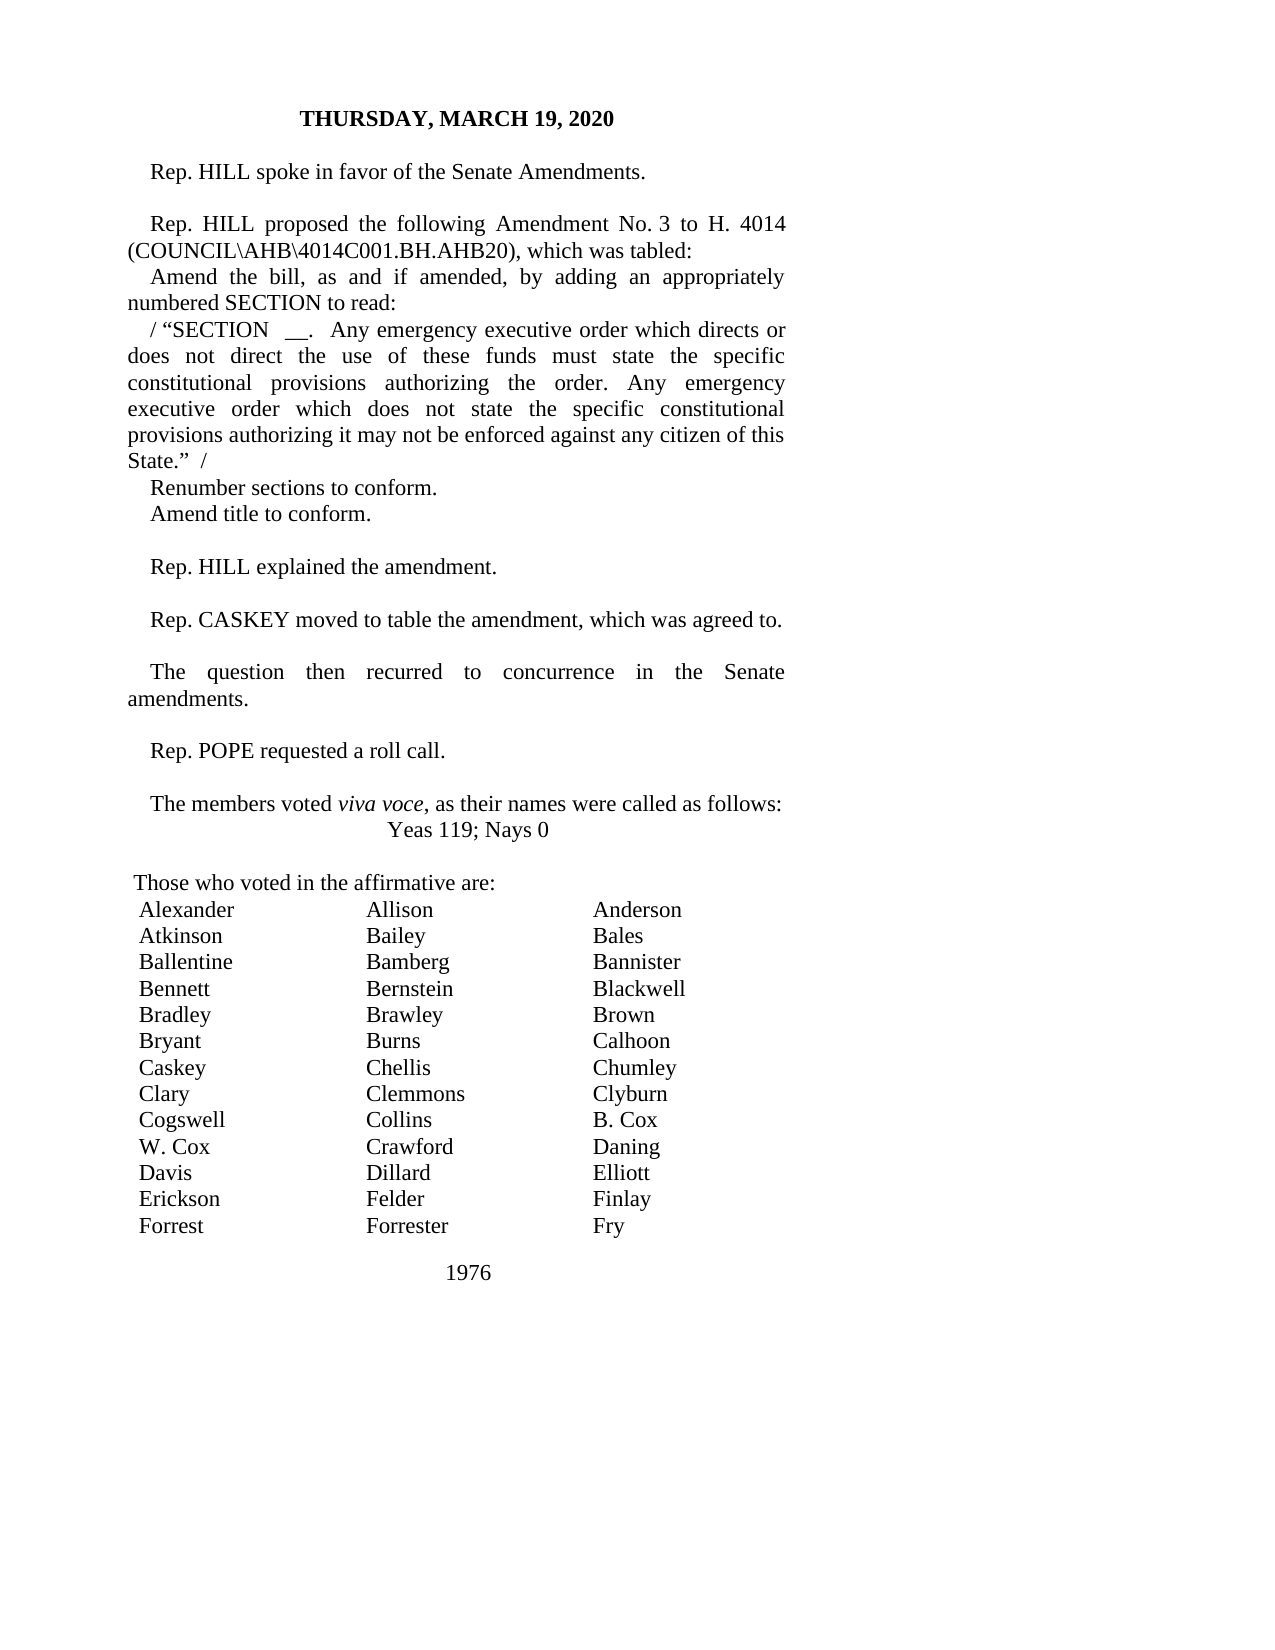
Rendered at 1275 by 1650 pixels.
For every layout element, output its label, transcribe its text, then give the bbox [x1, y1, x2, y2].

table_cell Erickson [128, 1186, 354, 1212]
table_cell Elliott [581, 1159, 808, 1186]
text / “SECTION __. Any emergency executive order which directs or does not direct the use of these funds must state the specific constitutional provisions authorizing the order. Any emergency executive order which does not state the specific constitutional provisions authorizing it may not be enforced against any citizen of this State.” / [127, 316, 786, 474]
table_cell Blackwell [581, 975, 808, 1001]
text Rep. HILL proposed the following Amendment No. 3 to H. 4014 (COUNCIL\AHB\4014C001.BH.AHB20), which was tabled: [127, 210, 786, 263]
table_cell Brawley [355, 1001, 581, 1027]
table_cell Davis [128, 1159, 354, 1186]
table_cell Clary [128, 1080, 354, 1106]
table_cell Forrester [355, 1212, 581, 1238]
text Rep. POPE requested a roll call. [127, 737, 786, 764]
table_cell Caskey [128, 1054, 354, 1080]
table_cell Crawford [355, 1133, 581, 1159]
text Amend title to conform. [127, 500, 786, 527]
table_cell Bannister [581, 948, 808, 975]
table_cell Chellis [355, 1054, 581, 1080]
text Rep. CASKEY moved to table the amendment, which was agreed to. [127, 606, 786, 632]
table_cell Clyburn [581, 1080, 808, 1106]
text Rep. HILL spoke in favor of the Senate Amendments. [127, 158, 786, 184]
table_cell Finlay [581, 1186, 808, 1212]
table_cell Bernstein [355, 975, 581, 1001]
table_cell Dillard [355, 1159, 581, 1186]
table_cell Burns [355, 1028, 581, 1054]
table_cell Clemmons [355, 1080, 581, 1106]
table_cell Bamberg [355, 948, 581, 975]
table_cell Ballentine [128, 948, 354, 975]
text The members voted viva voce, as their names were called as follows: [127, 790, 786, 817]
table_header Anderson [581, 896, 808, 922]
table_cell B. Cox [581, 1106, 808, 1133]
table_cell Bailey [355, 922, 581, 948]
text Yeas 119; Nays 0 [127, 817, 786, 843]
table_cell Forrest [128, 1212, 354, 1238]
table_cell Cogswell [128, 1106, 354, 1133]
text Renumber sections to conform. [127, 474, 786, 500]
table_cell Calhoon [581, 1028, 808, 1054]
table_cell Atkinson [128, 922, 354, 948]
text The question then recurred to concurrence in the Senate amendments. [127, 658, 786, 711]
text Amend the bill, as and if amended, by adding an appropriately numbered SECTION to read: [127, 263, 786, 316]
text Those who voted in the affirmative are: [127, 869, 786, 896]
table_cell Bales [581, 922, 808, 948]
table_cell Fry [581, 1212, 808, 1238]
table_cell Brown [581, 1001, 808, 1027]
table_cell Daning [581, 1133, 808, 1159]
table_cell Chumley [581, 1054, 808, 1080]
table_cell W. Cox [128, 1133, 354, 1159]
table_cell Collins [355, 1106, 581, 1133]
table_header Allison [355, 896, 581, 922]
table_cell Bradley [128, 1001, 354, 1027]
text Rep. HILL explained the amendment. [127, 553, 786, 579]
table_cell Bryant [128, 1028, 354, 1054]
table_header Alexander [128, 896, 354, 922]
table_cell Bennett [128, 975, 354, 1001]
table_cell Felder [355, 1186, 581, 1212]
